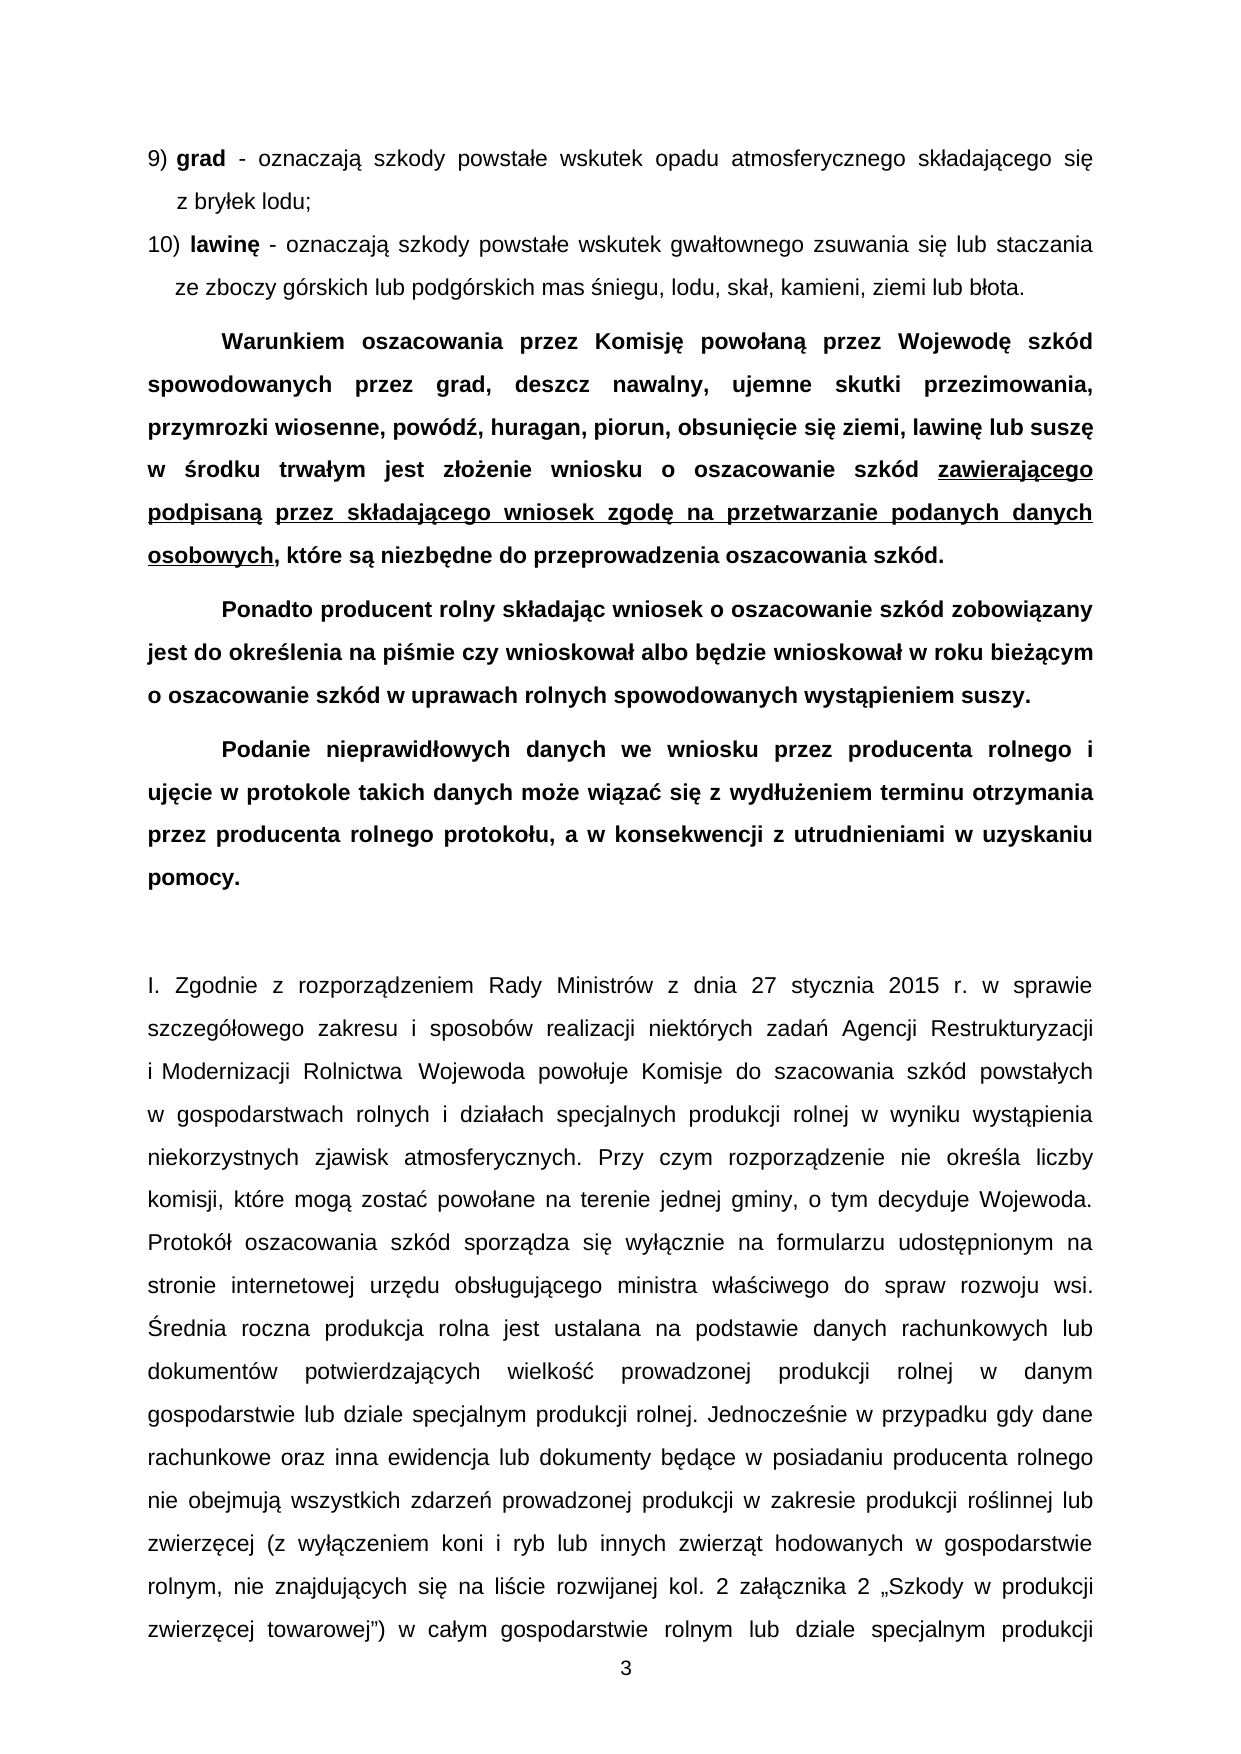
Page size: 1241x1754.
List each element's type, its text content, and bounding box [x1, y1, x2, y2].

text Ponadto producent rolny składając wniosek o oszacowanie szkód zobowiązany jest do określenia na piśmie czy wnioskował albo będzie wnioskował w roku bieżącym o oszacowanie szkód w uprawach rolnych spowodowanych wystąpieniem suszy. [147, 596, 1093, 708]
text Podanie nieprawidłowych danych we wniosku przez producenta rolnego i ujęcie w protokole takich danych może wiązać się z wydłużeniem terminu otrzymania przez producenta rolnego protokołu, a w konsekwencji z utrudnieniami w uzyskaniu pomocy. [147, 736, 1093, 891]
list lawinę - oznaczają szkody powstałe wskutek gwałtownego zsuwania się lub staczania ze zboczy górskich lub podgórskich mas śniegu, lodu, skał, kamieni, ziemi lub błota. [147, 231, 1094, 301]
text Warunkiem oszacowania przez Komisję powołaną przez Wojewodę szkód spowodowanych przez grad, deszcz nawalny, ujemne skutki przezimowania, przymrozki wiosenne, powódź, huragan, piorun, obsunięcie się ziemi, lawinę lub suszę w środku trwałym jest złożenie wniosku o oszacowanie szkód zawierającego podpisaną przez składającego wniosek zgodę na przetwarzanie podanych danych osobowych, które są niezbędne do przeprowadzenia oszacowania szkód. [147, 328, 1093, 569]
list grad - oznaczają szkody powstałe wskutek opadu atmosferycznego składającego się z bryłek lodu; [147, 144, 1093, 214]
